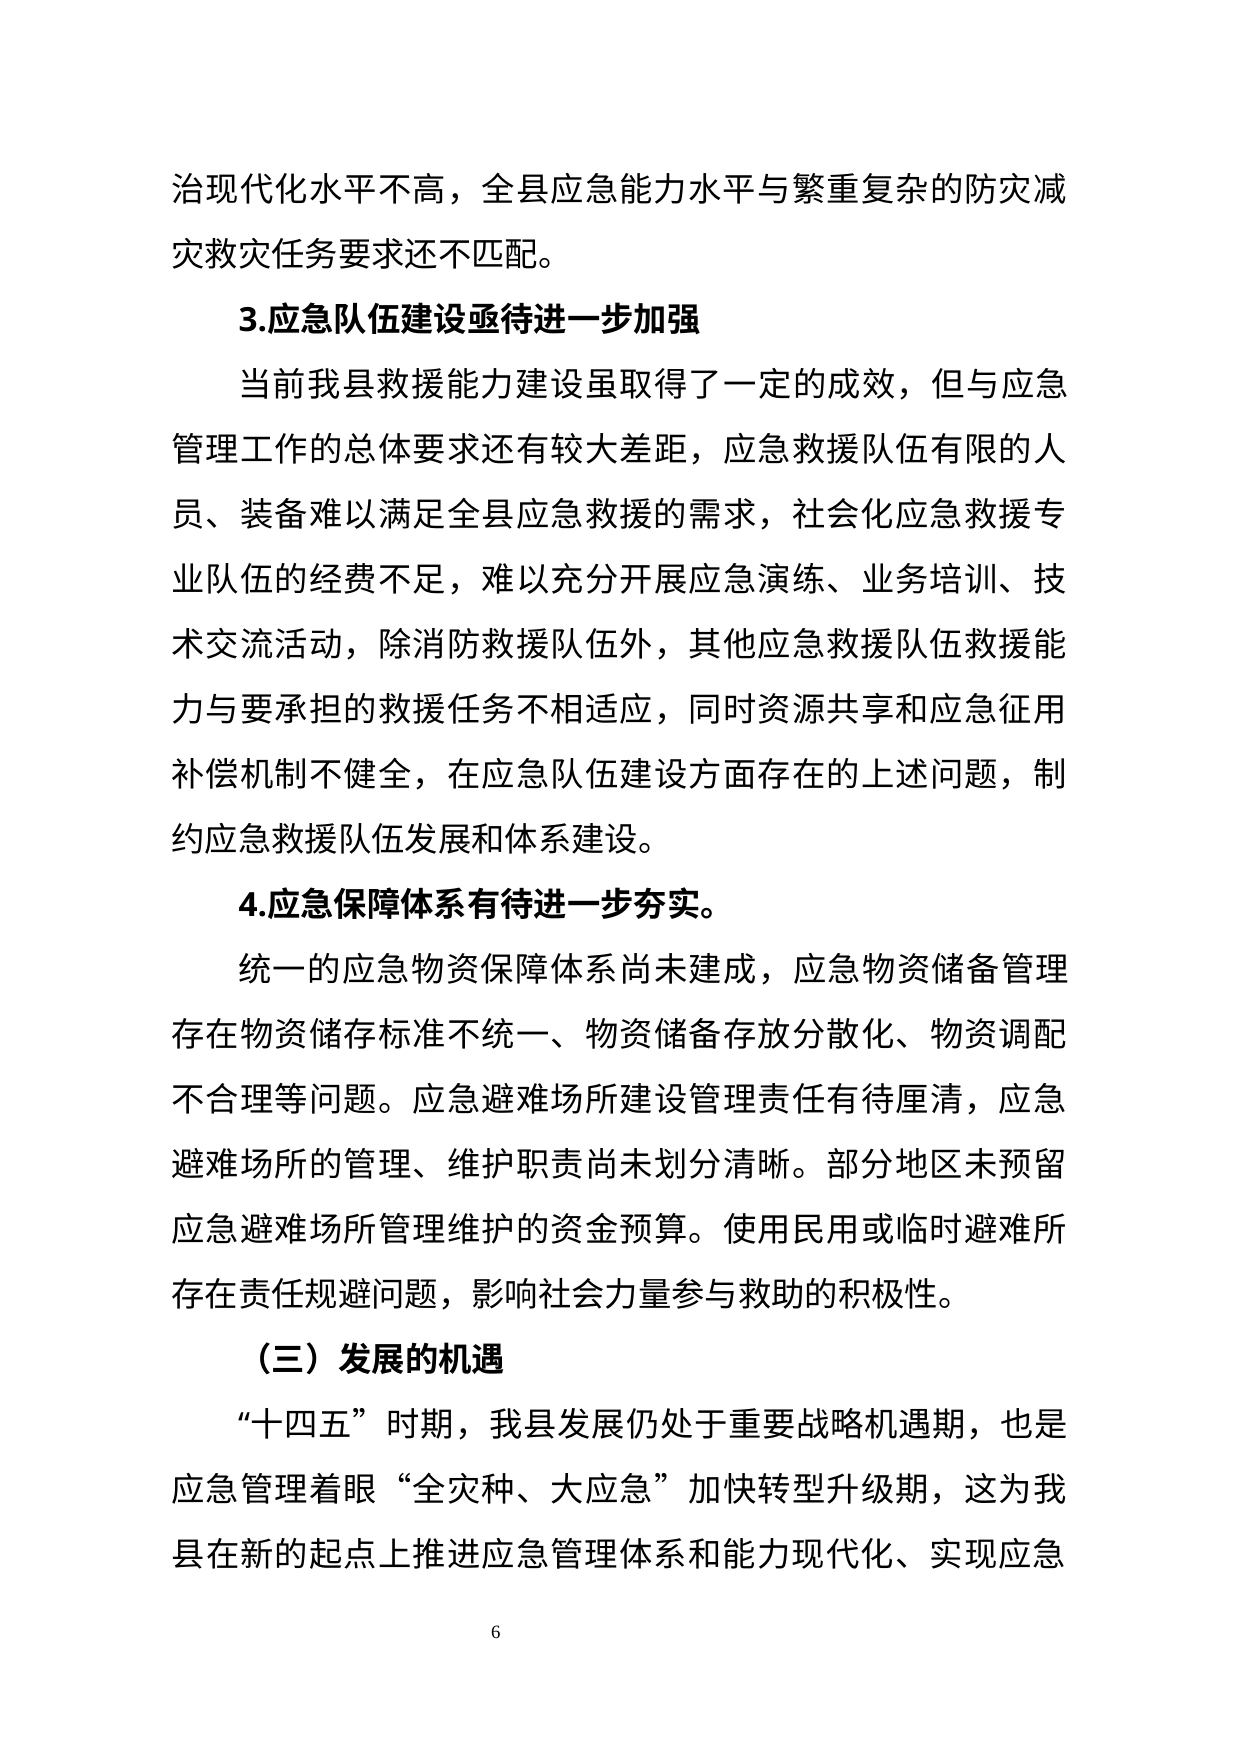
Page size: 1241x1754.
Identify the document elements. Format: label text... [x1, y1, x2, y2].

list 3.应急队伍建设亟待进一步加强 [171, 284, 1069, 349]
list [171, 154, 1069, 284]
list 统一的应急物资保障体系尚未建成，应急物资储备管理存在物资储存标准不统一、物资储备存放分散化、物资调配不合理等问题。应急避难场所建设管理责任有待厘清，应急避难场所的管理、维护职责尚未划分清晰。部分地区未预留应急避难场所管理维护的资金预算。使用民用或临时避难所存在责任规避问题，影响社会力量参与救助的积极性。 [171, 934, 1069, 1324]
text （三）发展的机遇 [171, 1324, 1069, 1389]
list 当前我县救援能力建设虽取得了一定的成效，但与应急管理工作的总体要求还有较大差距，应急救援队伍有限的人员、装备难以满足全县应急救援的需求，社会化应急救援专业队伍的经费不足，难以充分开展应急演练、业务培训、技术交流活动，除消防救援队伍外，其他应急救援队伍救援能力与要承担的救援任务不相适应，同时资源共享和应急征用补偿机制不健全，在应急队伍建设方面存在的上述问题，制约应急救援队伍发展和体系建设。 [171, 349, 1069, 869]
list 4.应急保障体系有待进一步夯实。 [171, 869, 1069, 934]
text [171, 1389, 1069, 1584]
